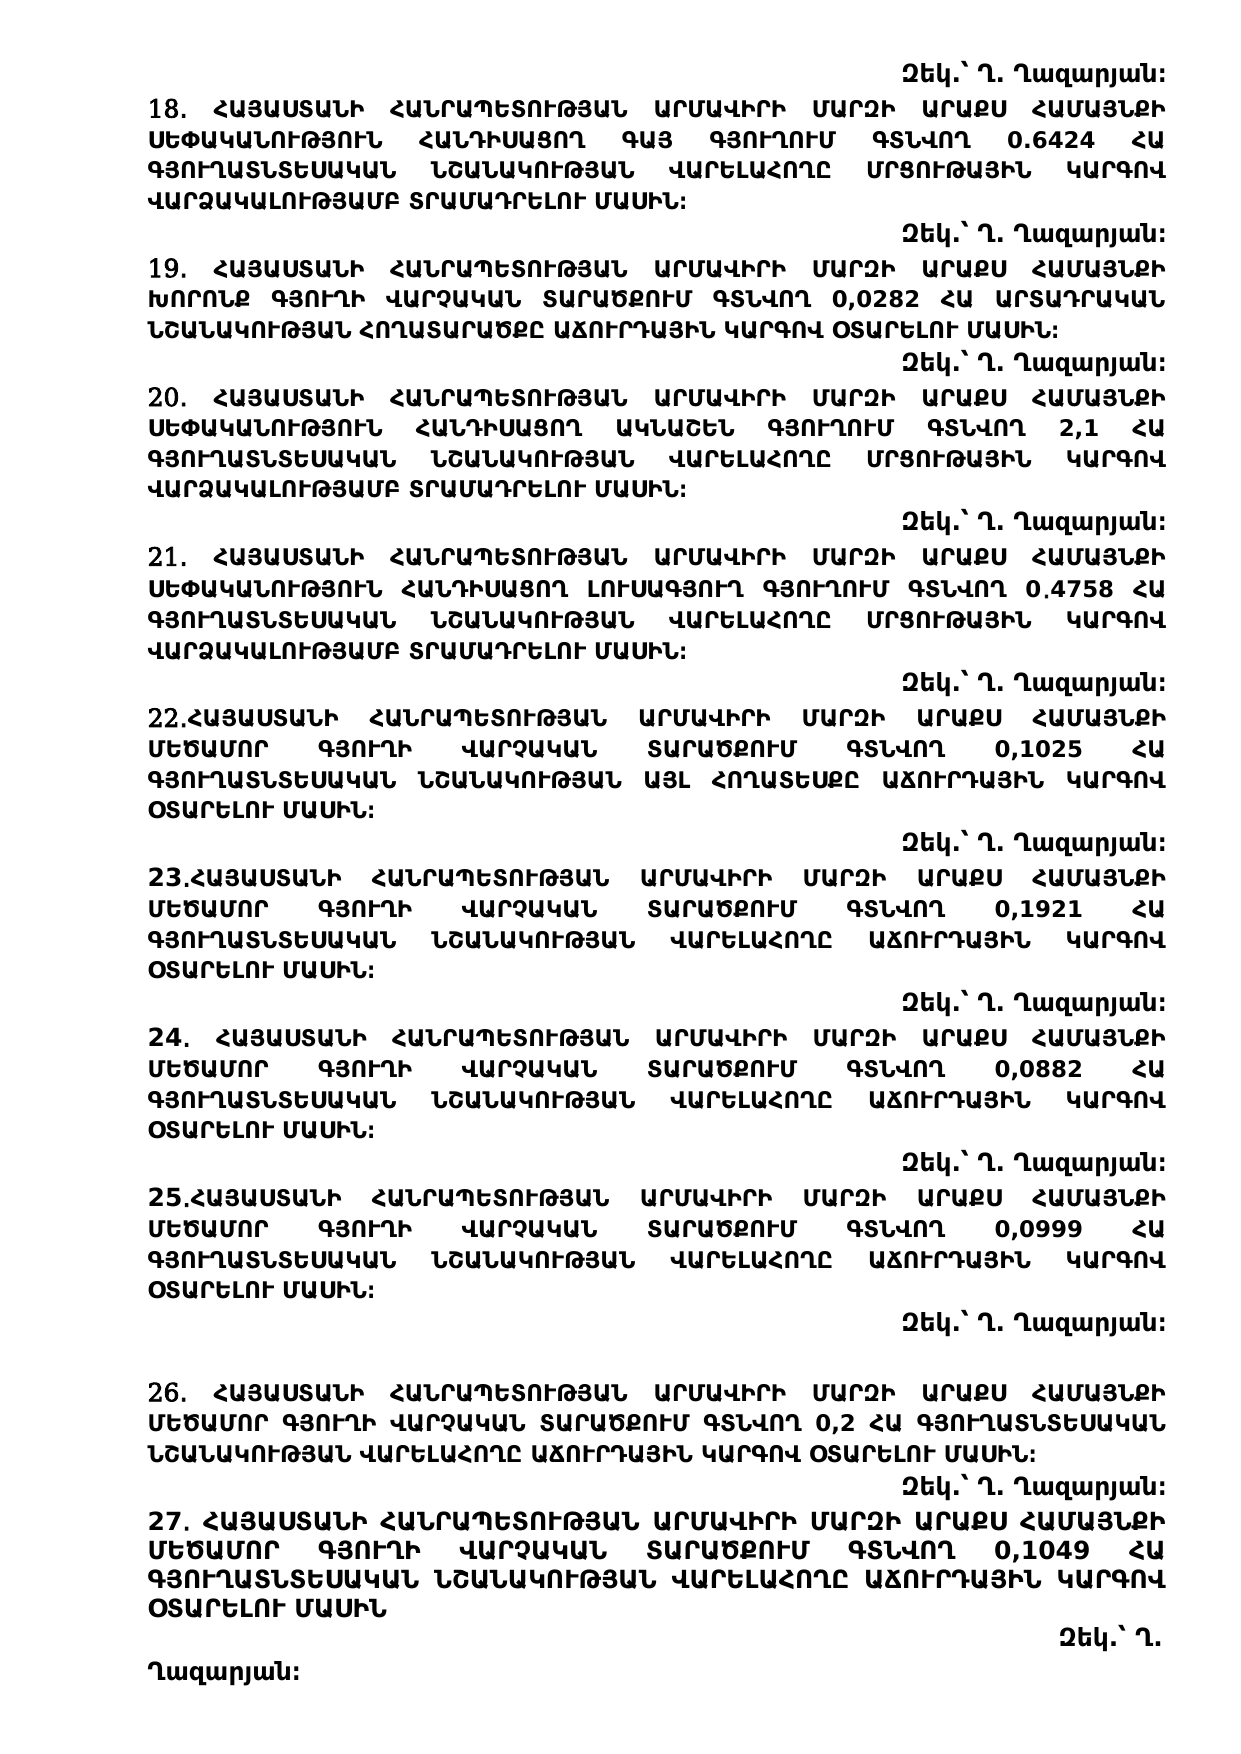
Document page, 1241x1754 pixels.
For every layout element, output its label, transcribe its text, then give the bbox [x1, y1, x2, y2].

text Զեկ.՝ Ղ. Ղազարյան։ [147, 59, 1166, 88]
text Զեկ.՝ Ղ. Ղազարյան։ [147, 668, 1166, 698]
text 24․ ՀԱՅԱՍՏԱՆԻ ՀԱՆՐԱՊԵՏՈՒԹՅԱՆ ԱՐՄԱՎԻՐԻ ՄԱՐԶԻ ԱՐԱՔՍ ՀԱՄԱՅՆՔԻ ՄԵԾԱՄՈՐ ԳՅՈՒՂԻ ՎԱՐՉԱԿԱՆ ՏԱՐԱԾՔՈՒՄ ԳՏՆՎՈՂ 0,0882 ՀԱ ԳՅՈՒՂԱՏՆՏԵՍԱԿԱՆ ՆՇԱՆԱԿՈՒԹՅԱՆ ՎԱՐԵԼԱՀՈՂԸ ԱՃՈՒՐԴԱՅԻՆ ԿԱՐԳՈՎ ՕՏԱՐԵԼՈՒ ՄԱՍԻՆ։ [147, 1022, 1166, 1144]
text Զեկ.՝ Ղ. Ղազարյան։ [147, 507, 1166, 536]
text Զեկ.՝ Ղ. Ղազարյան։ [147, 988, 1166, 1017]
text 23․ՀԱՅԱՍՏԱՆԻ ՀԱՆՐԱՊԵՏՈՒԹՅԱՆ ԱՐՄԱՎԻՐԻ ՄԱՐԶԻ ԱՐԱՔՍ ՀԱՄԱՅՆՔԻ ՄԵԾԱՄՈՐ ԳՅՈՒՂԻ ՎԱՐՉԱԿԱՆ ՏԱՐԱԾՔՈՒՄ ԳՏՆՎՈՂ 0,1921 ՀԱ ԳՅՈՒՂԱՏՆՏԵՍԱԿԱՆ ՆՇԱՆԱԿՈՒԹՅԱՆ ՎԱՐԵԼԱՀՈՂԸ ԱՃՈՒՐԴԱՅԻՆ ԿԱՐԳՈՎ ՕՏԱՐԵԼՈՒ ՄԱՍԻՆ։ [147, 862, 1166, 984]
text 22․ՀԱՅԱՍՏԱՆԻ ՀԱՆՐԱՊԵՏՈՒԹՅԱՆ ԱՐՄԱՎԻՐԻ ՄԱՐԶԻ ԱՐԱՔՍ ՀԱՄԱՅՆՔԻ ՄԵԾԱՄՈՐ ԳՅՈՒՂԻ ՎԱՐՉԱԿԱՆ ՏԱՐԱԾՔՈՒՄ ԳՏՆՎՈՂ 0,1025 ՀԱ ԳՅՈՒՂԱՏՆՏԵՍԱԿԱՆ ՆՇԱՆԱԿՈՒԹՅԱՆ ԱՅԼ ՀՈՂԱՏԵՍՔԸ ԱՃՈՒՐԴԱՅԻՆ ԿԱՐԳՈՎ ՕՏԱՐԵԼՈՒ ՄԱՍԻՆ։ [147, 702, 1166, 824]
text Զեկ.՝ Ղ. Ղազարյան։ [147, 348, 1166, 377]
text 19․ ՀԱՅԱՍՏԱՆԻ ՀԱՆՐԱՊԵՏՈՒԹՅԱՆ ԱՐՄԱՎԻՐԻ ՄԱՐԶԻ ԱՐԱՔՍ ՀԱՄԱՅՆՔԻ ԽՈՐՈՆՔ ԳՅՈՒՂԻ ՎԱՐՉԱԿԱՆ ՏԱՐԱԾՔՈՒՄ ԳՏՆՎՈՂ 0,0282 ՀԱ ԱՐՏԱԴՐԱԿԱՆ ՆՇԱՆԱԿՈՒԹՅԱՆ ՀՈՂԱՏԱՐԱԾՔԸ ԱՃՈՒՐԴԱՅԻՆ ԿԱՐԳՈՎ ՕՏԱՐԵԼՈՒ ՄԱՍԻՆ։ [147, 252, 1166, 344]
text Զեկ.՝ Ղ. Ղազարյան։ [147, 828, 1166, 857]
text 20․ ՀԱՅԱՍՏԱՆԻ ՀԱՆՐԱՊԵՏՈՒԹՅԱՆ ԱՐՄԱՎԻՐԻ ՄԱՐԶԻ ԱՐԱՔՍ ՀԱՄԱՅՆՔԻ ՍԵՓԱԿԱՆՈՒԹՅՈՒՆ ՀԱՆԴԻՍԱՑՈՂ ԱԿՆԱՇԵՆ ԳՅՈՒՂՈՒՄ ԳՏՆՎՈՂ 2,1 ՀԱ ԳՅՈՒՂԱՏՆՏԵՍԱԿԱՆ ՆՇԱՆԱԿՈՒԹՅԱՆ ՎԱՐԵԼԱՀՈՂԸ ՄՐՑՈՒԹԱՅԻՆ ԿԱՐԳՈՎ ՎԱՐՁԱԿԱԼՈՒԹՅԱՄԲ ՏՐԱՄԱԴՐԵԼՈՒ ՄԱՍԻՆ։ [147, 381, 1166, 503]
text 18․ ՀԱՅԱՍՏԱՆԻ ՀԱՆՐԱՊԵՏՈՒԹՅԱՆ ԱՐՄԱՎԻՐԻ ՄԱՐԶԻ ԱՐԱՔՍ ՀԱՄԱՅՆՔԻ ՍԵՓԱԿԱՆՈՒԹՅՈՒՆ ՀԱՆԴԻՍԱՑՈՂ ԳԱՅ ԳՅՈՒՂՈՒՄ ԳՏՆՎՈՂ 0.6424 ՀԱ ԳՅՈՒՂԱՏՆՏԵՍԱԿԱՆ ՆՇԱՆԱԿՈՒԹՅԱՆ ՎԱՐԵԼԱՀՈՂԸ ՄՐՑՈՒԹԱՅԻՆ ԿԱՐԳՈՎ ՎԱՐՁԱԿԱԼՈՒԹՅԱՄԲ ՏՐԱՄԱԴՐԵԼՈՒ ՄԱՍԻՆ։ [147, 93, 1166, 215]
text Զեկ.՝ Ղ. Ղազարյան։ [147, 1623, 1166, 1686]
text 26․ ՀԱՅԱՍՏԱՆԻ ՀԱՆՐԱՊԵՏՈՒԹՅԱՆ ԱՐՄԱՎԻՐԻ ՄԱՐԶԻ ԱՐԱՔՍ ՀԱՄԱՅՆՔԻ ՄԵԾԱՄՈՐ ԳՅՈՒՂԻ ՎԱՐՉԱԿԱՆ ՏԱՐԱԾՔՈՒՄ ԳՏՆՎՈՂ 0,2 ՀԱ ԳՅՈՒՂԱՏՆՏԵՍԱԿԱՆ ՆՇԱՆԱԿՈՒԹՅԱՆ ՎԱՐԵԼԱՀՈՂԸ ԱՃՈՒՐԴԱՅԻՆ ԿԱՐԳՈՎ ՕՏԱՐԵԼՈՒ ՄԱՍԻՆ։ [147, 1376, 1166, 1468]
text Զեկ.՝ Ղ. Ղազարյան։ [147, 1472, 1166, 1501]
text 25․ՀԱՅԱՍՏԱՆԻ ՀԱՆՐԱՊԵՏՈՒԹՅԱՆ ԱՐՄԱՎԻՐԻ ՄԱՐԶԻ ԱՐԱՔՍ ՀԱՄԱՅՆՔԻ ՄԵԾԱՄՈՐ ԳՅՈՒՂԻ ՎԱՐՉԱԿԱՆ ՏԱՐԱԾՔՈՒՄ ԳՏՆՎՈՂ 0,0999 ՀԱ ԳՅՈՒՂԱՏՆՏԵՍԱԿԱՆ ՆՇԱՆԱԿՈՒԹՅԱՆ ՎԱՐԵԼԱՀՈՂԸ ԱՃՈՒՐԴԱՅԻՆ ԿԱՐԳՈՎ ՕՏԱՐԵԼՈՒ ՄԱՍԻՆ։ [147, 1182, 1166, 1304]
text Զեկ.՝ Ղ. Ղազարյան։ [147, 1308, 1166, 1337]
text 21․ ՀԱՅԱՍՏԱՆԻ ՀԱՆՐԱՊԵՏՈՒԹՅԱՆ ԱՐՄԱՎԻՐԻ ՄԱՐԶԻ ԱՐԱՔՍ ՀԱՄԱՅՆՔԻ ՍԵՓԱԿԱՆՈՒԹՅՈՒՆ ՀԱՆԴԻՍԱՑՈՂ ԼՈՒՍԱԳՅՈՒՂ ԳՅՈՒՂՈՒՄ ԳՏՆՎՈՂ 0․4758 ՀԱ ԳՅՈՒՂԱՏՆՏԵՍԱԿԱՆ ՆՇԱՆԱԿՈՒԹՅԱՆ ՎԱՐԵԼԱՀՈՂԸ ՄՐՑՈՒԹԱՅԻՆ ԿԱՐԳՈՎ ՎԱՐՁԱԿԱԼՈՒԹՅԱՄԲ ՏՐԱՄԱԴՐԵԼՈՒ ՄԱՍԻՆ։ [147, 541, 1166, 664]
text Զեկ.՝ Ղ. Ղազարյան։ [147, 1148, 1166, 1177]
text Զեկ.՝ Ղ. Ղազարյան։ [147, 219, 1166, 248]
text 27․ ՀԱՅԱՍՏԱՆԻ ՀԱՆՐԱՊԵՏՈՒԹՅԱՆ ԱՐՄԱՎԻՐԻ ՄԱՐԶԻ ԱՐԱՔՍ ՀԱՄԱՅՆՔԻ ՄԵԾԱՄՈՐ ԳՅՈՒՂԻ ՎԱՐՉԱԿԱՆ ՏԱՐԱԾՔՈՒՄ ԳՏՆՎՈՂ 0,1049 ՀԱ ԳՅՈՒՂԱՏՆՏԵՍԱԿԱՆ ՆՇԱՆԱԿՈՒԹՅԱՆ ՎԱՐԵԼԱՀՈՂԸ ԱՃՈՒՐԴԱՅԻՆ ԿԱՐԳՈՎ ՕՏԱՐԵԼՈՒ ՄԱՍԻՆ [147, 1505, 1166, 1623]
